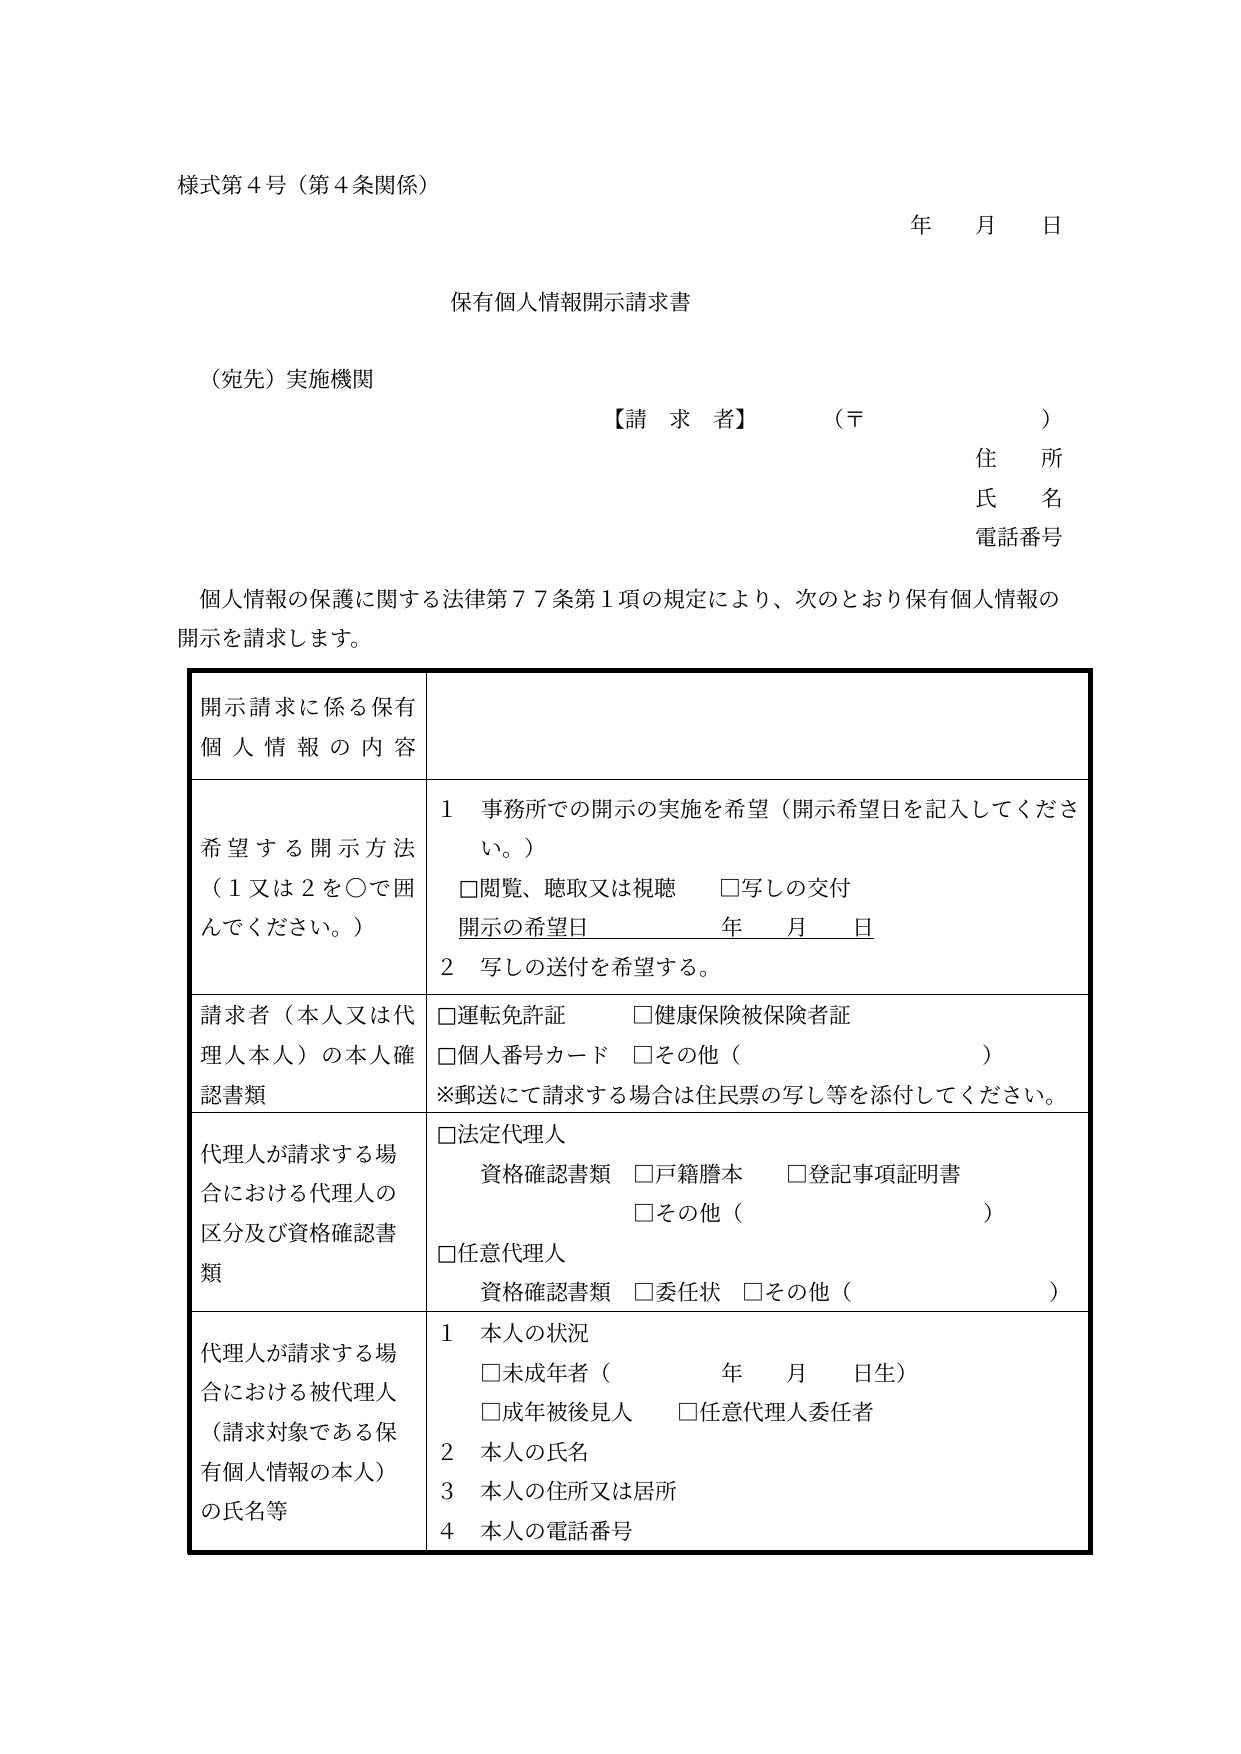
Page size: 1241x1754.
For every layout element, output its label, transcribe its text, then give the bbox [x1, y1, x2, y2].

text 【請 求 者】 （〒 ） [177, 398, 1063, 437]
table_cell １ 本人の状況 □未成年者（ 年 月 日生） □成年被後見人 □任意代理人委任者 ２ 本人の氏名 ３ 本人の住所又は居所 ４ 本人の電話番号 [427, 1312, 1088, 1550]
text 年 月 日 [177, 204, 1063, 244]
text 様式第４号（第４条関係） [177, 164, 1063, 204]
table_cell 代理人が請求する場合における代理人の区分及び資格確認書類 [192, 1113, 426, 1311]
text 保有個人情報開示請求書 [451, 281, 789, 321]
text 電話番号 [177, 517, 1063, 556]
table_cell 請求者（本人又は代理人本人）の本人確認書類 [192, 995, 426, 1112]
table_cell □法定代理人 資格確認書類 □戸籍謄本 □登記事項証明書 □その他（ ） □任意代理人 資格確認書類 □委任状 □その他（ ） [427, 1113, 1088, 1311]
text （宛先）実施機関 [177, 358, 1063, 398]
table_cell □運転免許証 □健康保険被保険者証 □個人番号カード □その他（ ） ※郵送にて請求する場合は住民票の写し等を添付してください。 [427, 995, 1088, 1112]
table_cell １ 事務所での開示の実施を希望（開示希望日を記入してください。） □閲覧、聴取又は視聴 □写しの交付 開示の希望日 年 月 日 ２ 写しの送付を希望する。 [427, 780, 1088, 993]
text 住 所 [177, 437, 1063, 477]
table_cell 希望する開示方法 （１又は２を〇で囲んでください。） [192, 780, 426, 993]
text 個人情報の保護に関する法律第７７条第１項の規定により、次のとおり保有個人情報の開示を請求します。 [177, 578, 1063, 657]
table_cell 代理人が請求する場合における被代理人（請求対象である保有個人情報の本人）の氏名等 [192, 1312, 426, 1550]
table_header 開示請求に係る保有個人情報の内容 [192, 673, 426, 779]
table_header [427, 673, 1088, 779]
text 氏 名 [177, 477, 1063, 517]
